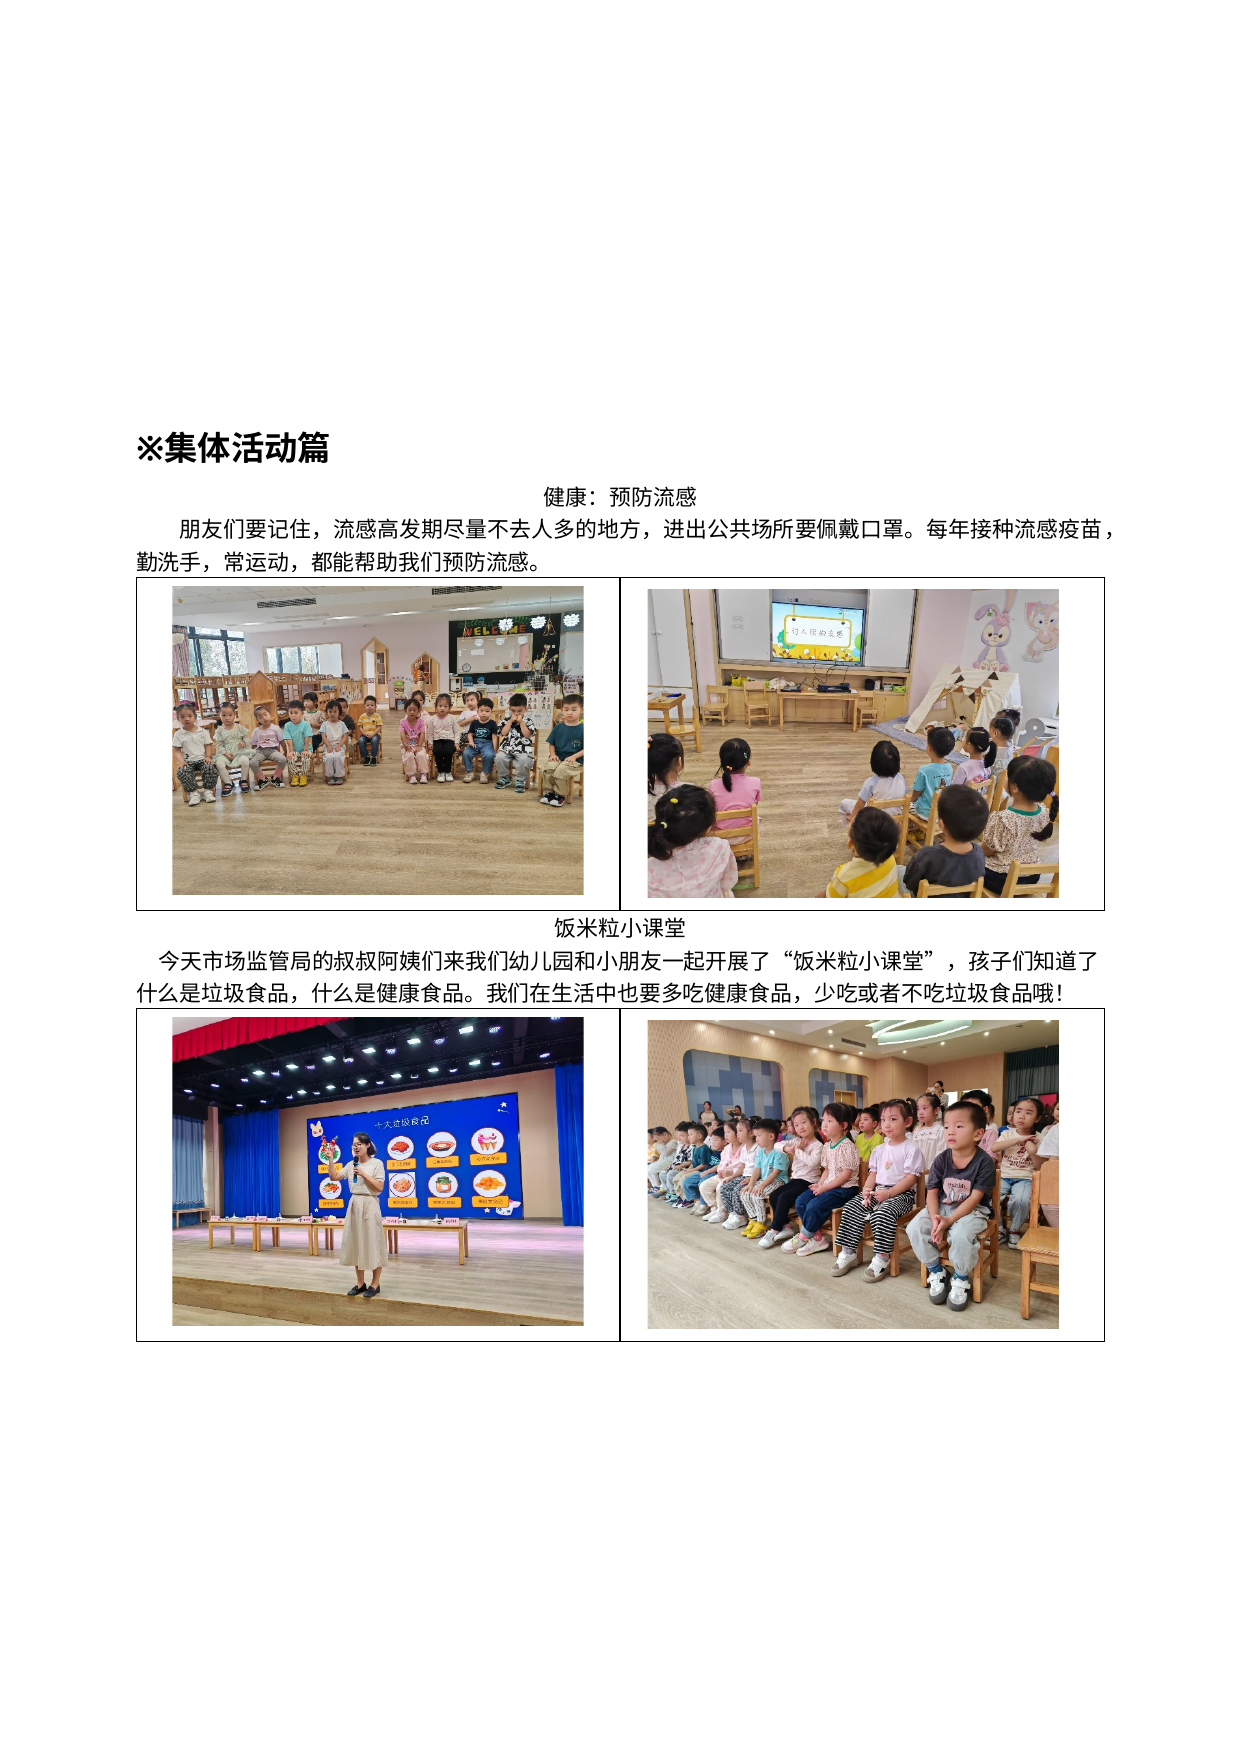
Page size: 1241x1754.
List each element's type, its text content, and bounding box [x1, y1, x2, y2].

table_header [137, 578, 619, 910]
picture [172, 1017, 584, 1326]
text 今天市场监管局的叔叔阿姨们来我们幼儿园和小朋友一起开展了“饭米粒小课堂”，孩子们知道了什么是垃圾食品，什么是健康食品。我们在生活中也要多吃健康食品，少吃或者不吃垃圾食品哦！ [136, 943, 1104, 1008]
text ※集体活动篇 [136, 414, 1104, 479]
text 朋友们要记住，流感高发期尽量不去人多的地方，进出公共场所要佩戴口罩。每年接种流感疫苗，勤洗手，常运动，都能帮助我们预防流感。 [136, 512, 1104, 577]
picture [647, 589, 1059, 898]
text 饭米粒小课堂 [136, 911, 1104, 943]
table_header [621, 1009, 1104, 1341]
picture [172, 586, 584, 895]
picture [647, 1020, 1059, 1329]
table_header [621, 578, 1104, 910]
table_header [137, 1009, 619, 1341]
text 健康：预防流感 [136, 479, 1104, 512]
